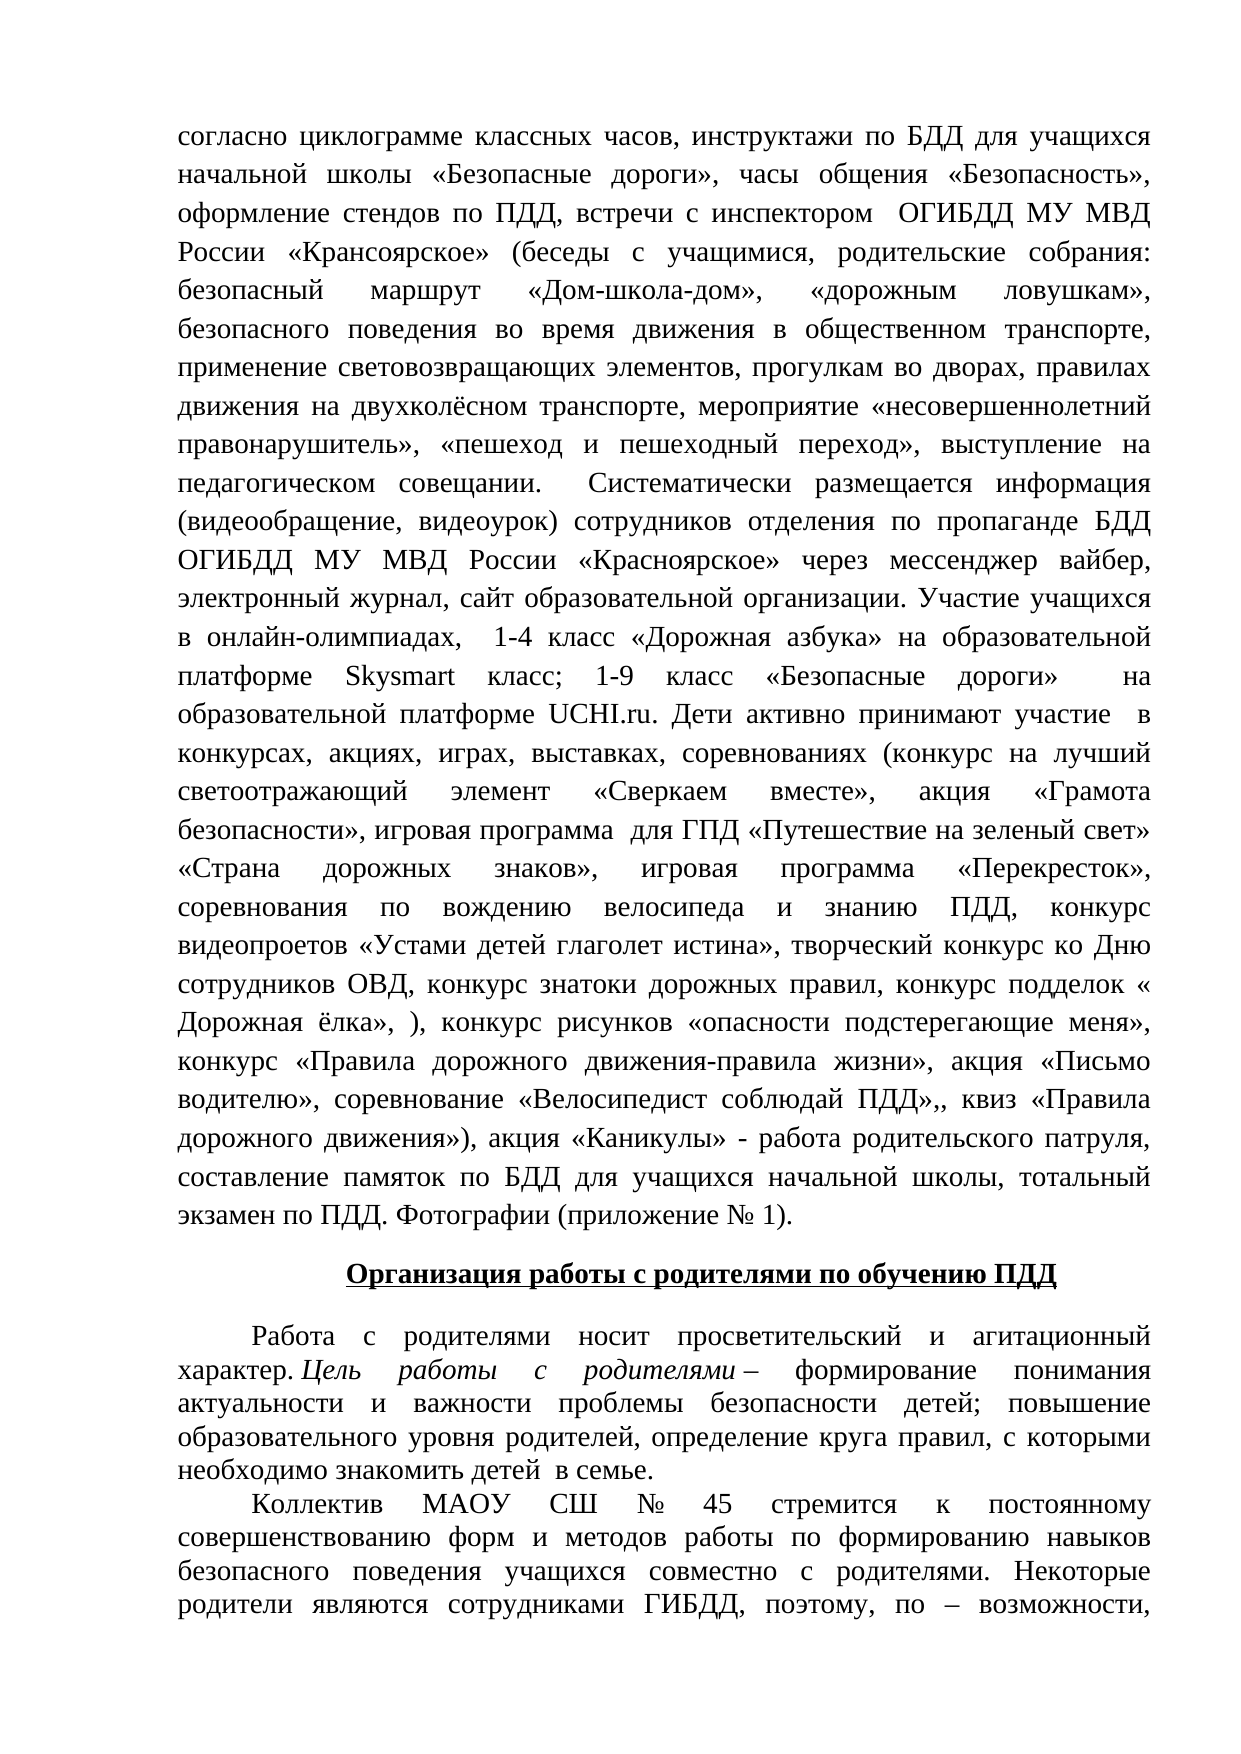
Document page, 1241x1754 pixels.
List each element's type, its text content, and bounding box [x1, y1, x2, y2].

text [177, 1486, 1152, 1620]
text Работа с родителями носит просветительский и агитационный характер. Цель работы с родителями – формирование понимания актуальности и важности проблемы безопасности детей; повышение образовательного уровня родителей, определение круга правил, с которыми необходимо знакомить детей в семье. [177, 1318, 1152, 1486]
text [177, 118, 1152, 1231]
text Организация работы с родителями по обучению ПДД [177, 1257, 1152, 1290]
